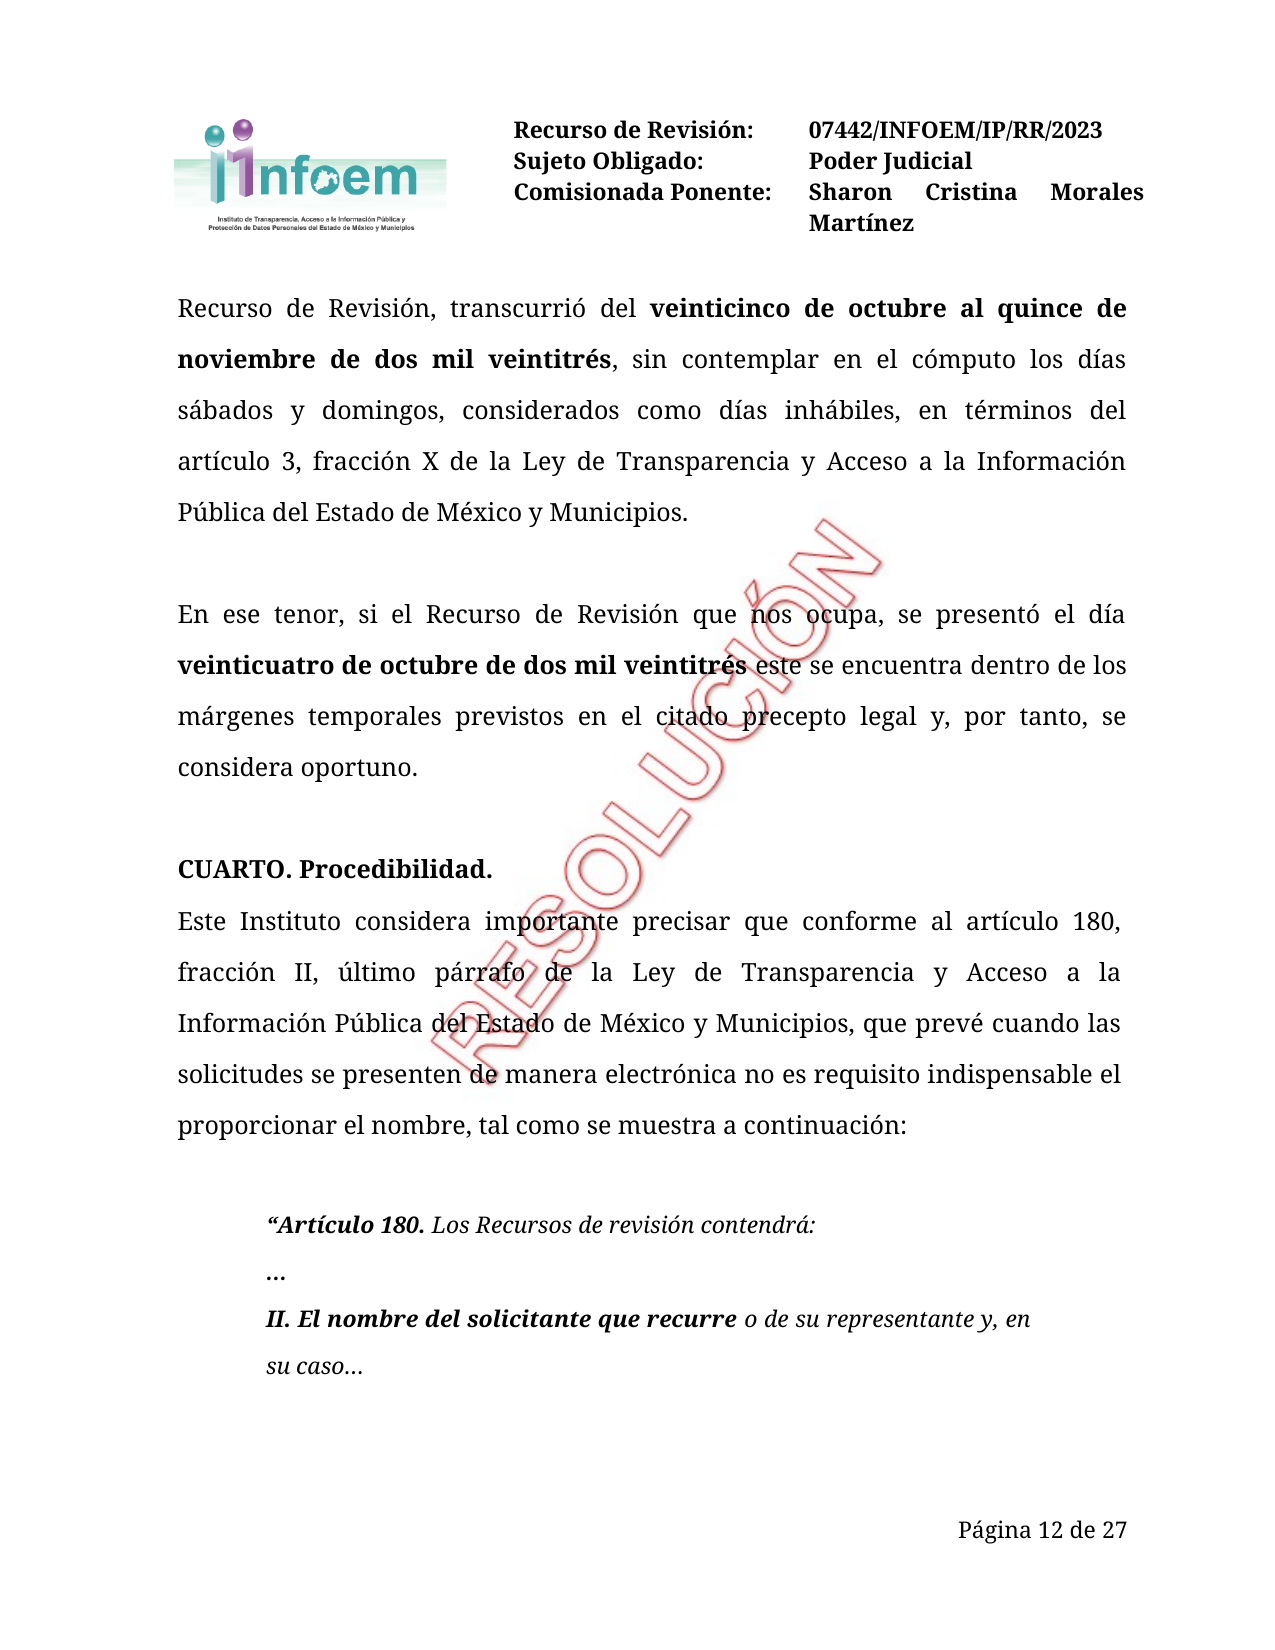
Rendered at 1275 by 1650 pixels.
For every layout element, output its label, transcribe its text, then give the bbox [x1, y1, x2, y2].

text “Artículo 180. Los Recursos de revisión contendrá: [266, 1209, 1033, 1241]
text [177, 291, 1127, 529]
text II. El nombre del solicitante que recurre o de su representante y, en su caso… [266, 1303, 1033, 1381]
picture [89, 102, 1215, 1602]
text Este Instituto considera importante precisar que conforme al artículo 180, fracción II, último párrafo de la Ley de Transparencia y Acceso a la Información Pública del Estado de México y Municipios, que prevé cuando las solicitudes se presenten de manera electrónica no es requisito indispensable el proporcionar el nombre, tal como se muestra a continuación: [177, 903, 1122, 1141]
text En ese tenor, si el Recurso de Revisión que nos ocupa, se presentó el día veinticuatro de octubre de dos mil veintitrés este se encuentra dentro de los márgenes temporales previstos en el citado precepto legal y, por tanto, se considera oportuno. [177, 597, 1127, 784]
text CUARTO. Procedibilidad. [177, 852, 1127, 886]
text … [266, 1256, 1033, 1288]
